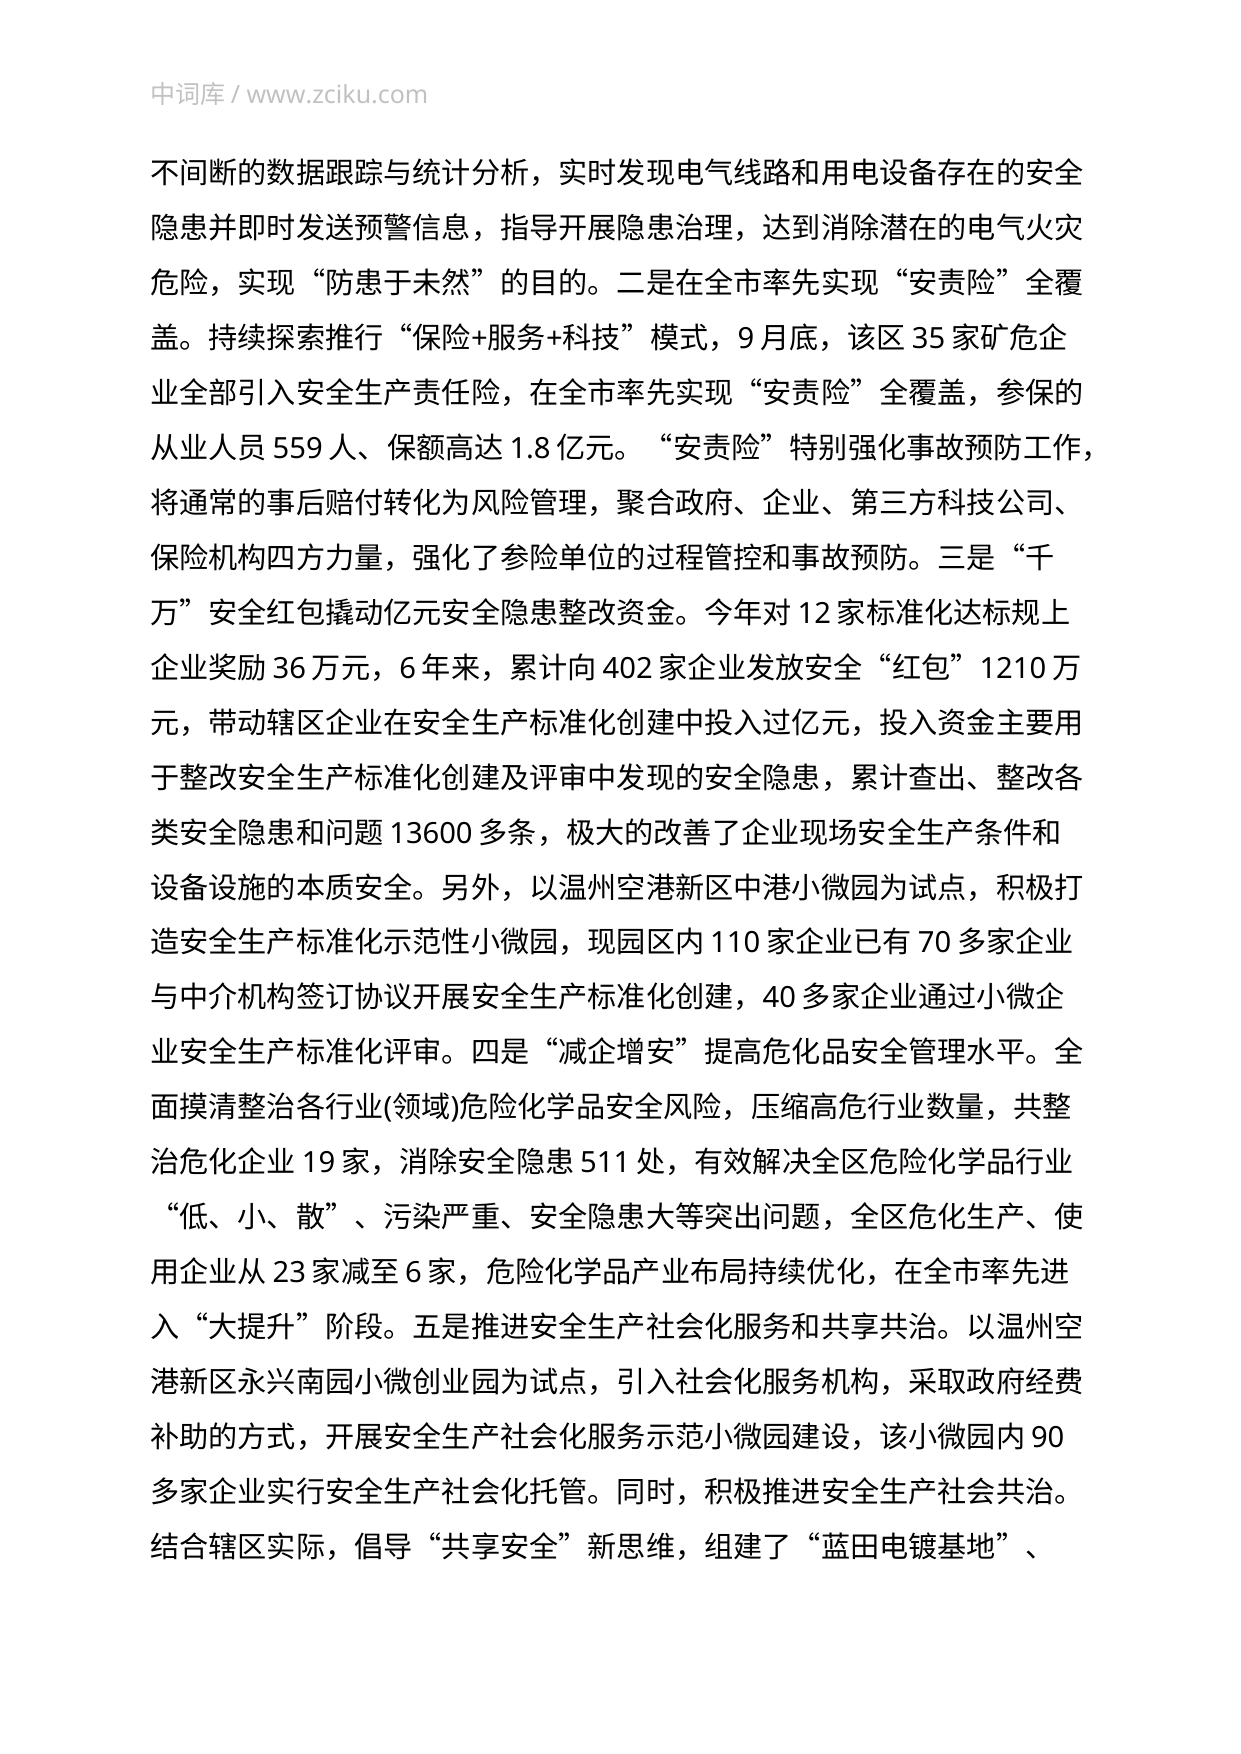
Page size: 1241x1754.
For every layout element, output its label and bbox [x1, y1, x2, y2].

text [150, 150, 1090, 1566]
